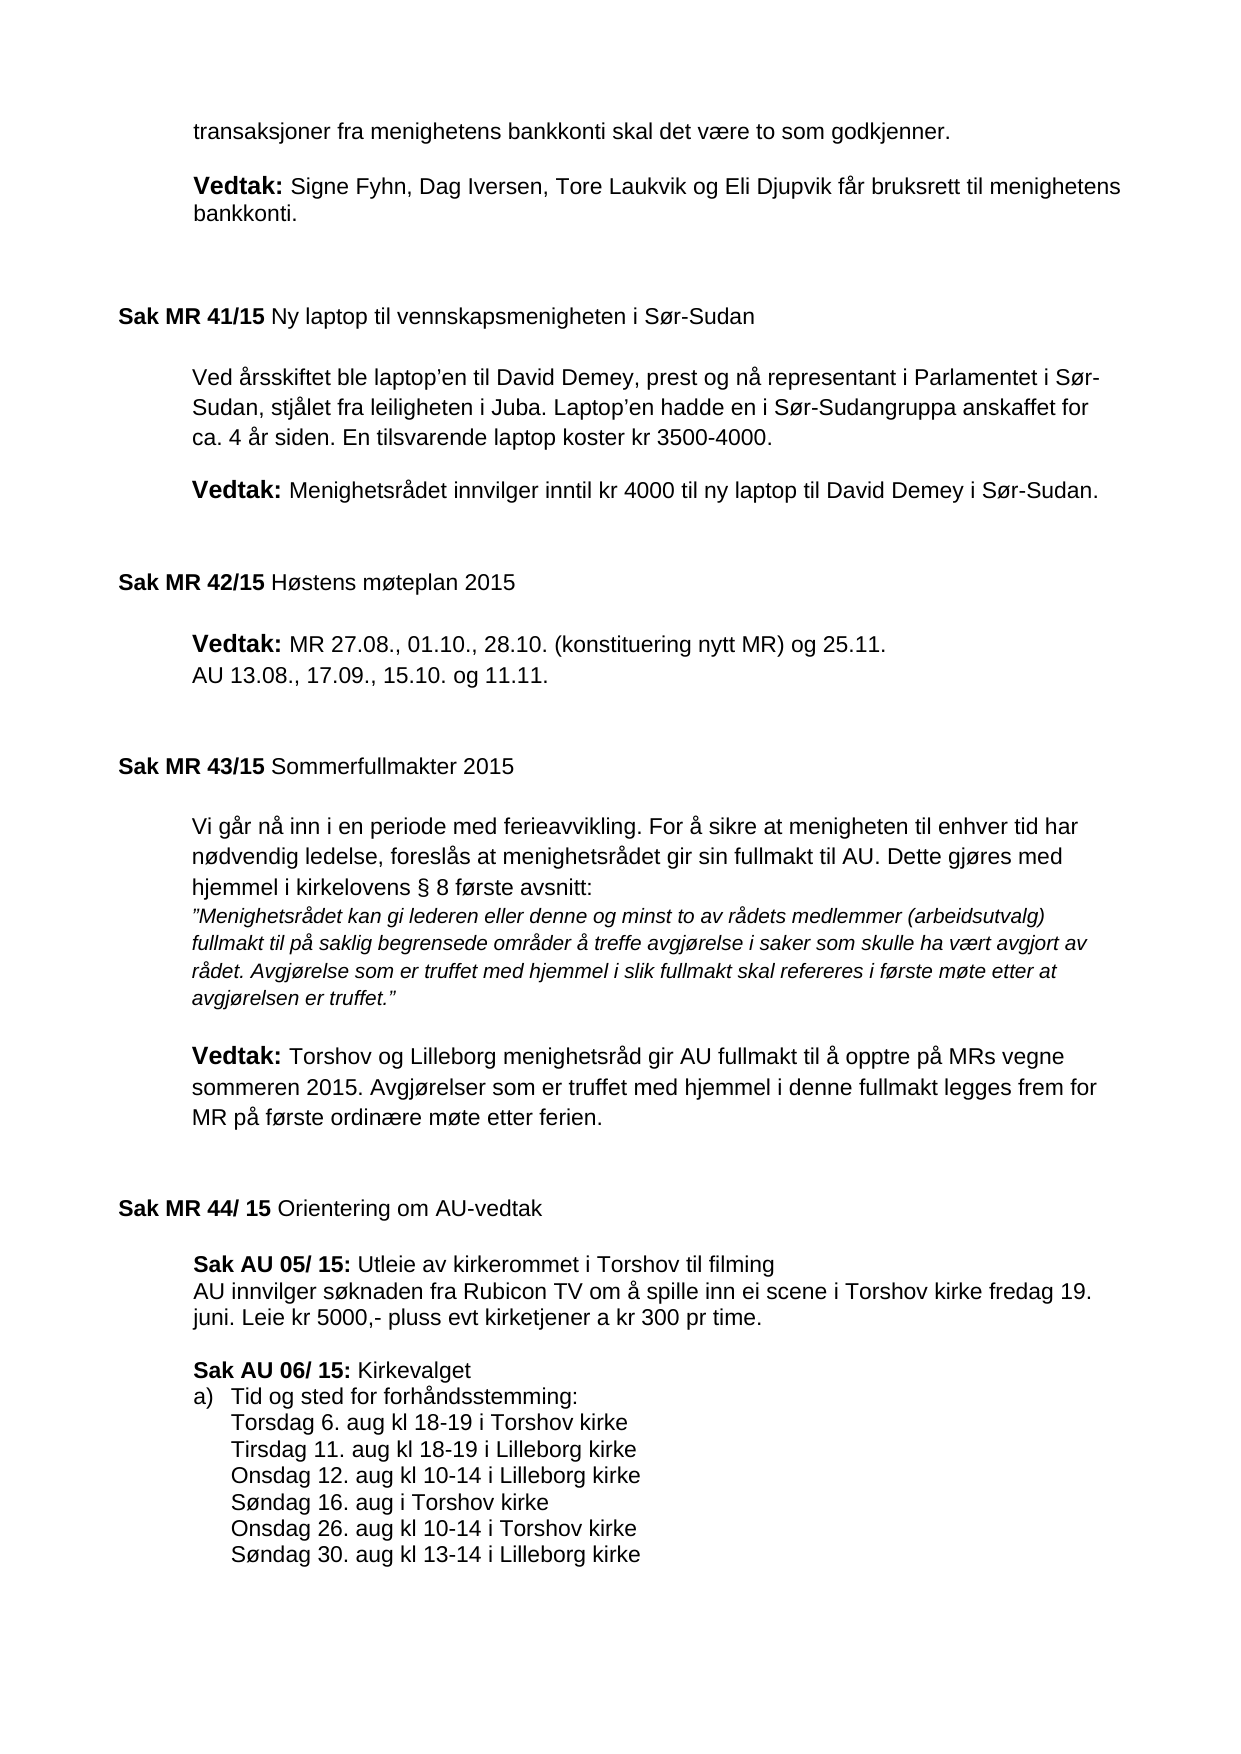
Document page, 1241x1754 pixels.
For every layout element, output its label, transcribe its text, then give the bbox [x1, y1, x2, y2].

text Ved årsskiftet ble laptop’en til David Demey, prest og nå representant i Parlamentet i Sør-Sudan, stjålet fra leiligheten i Juba. Laptop’en hadde en i Sør-Sudangruppa anskaffet for ca. 4 år siden. En tilsvarende laptop koster kr 3500-4000. [192, 364, 1122, 451]
list Tid og sted for forhåndsstemming: [193, 1383, 1122, 1409]
list AU innvilger søknaden fra Rubicon TV om å spille inn ei scene i Torshov kirke fredag 19. juni. Leie kr 5000,- pluss evt kirketjener a kr 300 pr time. [193, 1278, 1122, 1330]
list Sak AU 06/ 15: Kirkevalget [193, 1357, 1122, 1383]
list Sak AU 05/ 15: Utleie av kirkerommet i Torshov til filming [193, 1251, 1122, 1278]
list Onsdag 12. aug kl 10-14 i Lilleborg kirke [231, 1462, 1122, 1488]
list Torsdag 6. aug kl 18-19 i Torshov kirke [231, 1409, 1122, 1436]
list Søndag 16. aug i Torshov kirke [231, 1488, 1122, 1515]
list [193, 118, 1122, 144]
text ”Menighetsrådet kan gi lederen eller denne og minst to av rådets medlemmer (arbeidsutvalg) fullmakt til på saklig begrensede områder å treffe avgjørelse i saker som skulle ha vært avgjort av rådet. Avgjørelse som er truffet med hjemmel i slik fullmakt skal refereres i første møte etter at avgjørelsen er truffet.” [192, 904, 1122, 1010]
list Onsdag 26. aug kl 10-14 i Torshov kirke [231, 1515, 1122, 1541]
text Vedtak: MR 27.08., 01.10., 28.10. (konstituering nytt MR) og 25.11. [118, 629, 1122, 658]
text Vi går nå inn i en periode med ferieavvikling. For å sikre at menigheten til enhver tid har nødvendig ledelse, foreslås at menighetsrådet gir sin fullmakt til AU. Dette gjøres med hjemmel i kirkelovens § 8 første avsnitt: [192, 813, 1122, 900]
text Vedtak: Menighetsrådet innvilger inntil kr 4000 til ny laptop til David Demey i Sør-Sudan. [192, 475, 1122, 504]
text Sak MR 44/ 15 Orientering om AU-vedtak [118, 1195, 1122, 1221]
text Vedtak: Torshov og Lilleborg menighetsråd gir AU fullmakt til å opptre på MRs vegne sommeren 2015. Avgjørelser som er truffet med hjemmel i denne fullmakt legges frem for MR på første ordinære møte etter ferien. [192, 1041, 1122, 1130]
list Tirsdag 11. aug kl 18-19 i Lilleborg kirke [231, 1436, 1122, 1462]
text AU 13.08., 17.09., 15.10. og 11.11. [118, 662, 1122, 688]
list Vedtak: Signe Fyhn, Dag Iversen, Tore Laukvik og Eli Djupvik får bruksrett til menighetens bankkonti. [193, 171, 1122, 226]
text Sak MR 43/15 Sommerfullmakter 2015 [118, 753, 1122, 779]
text Sak MR 42/15 Høstens møteplan 2015 [118, 569, 1122, 595]
text Sak MR 41/15 Ny laptop til vennskapsmenigheten i Sør-Sudan [118, 303, 1122, 330]
list Søndag 30. aug kl 13-14 i Lilleborg kirke [231, 1541, 1122, 1567]
